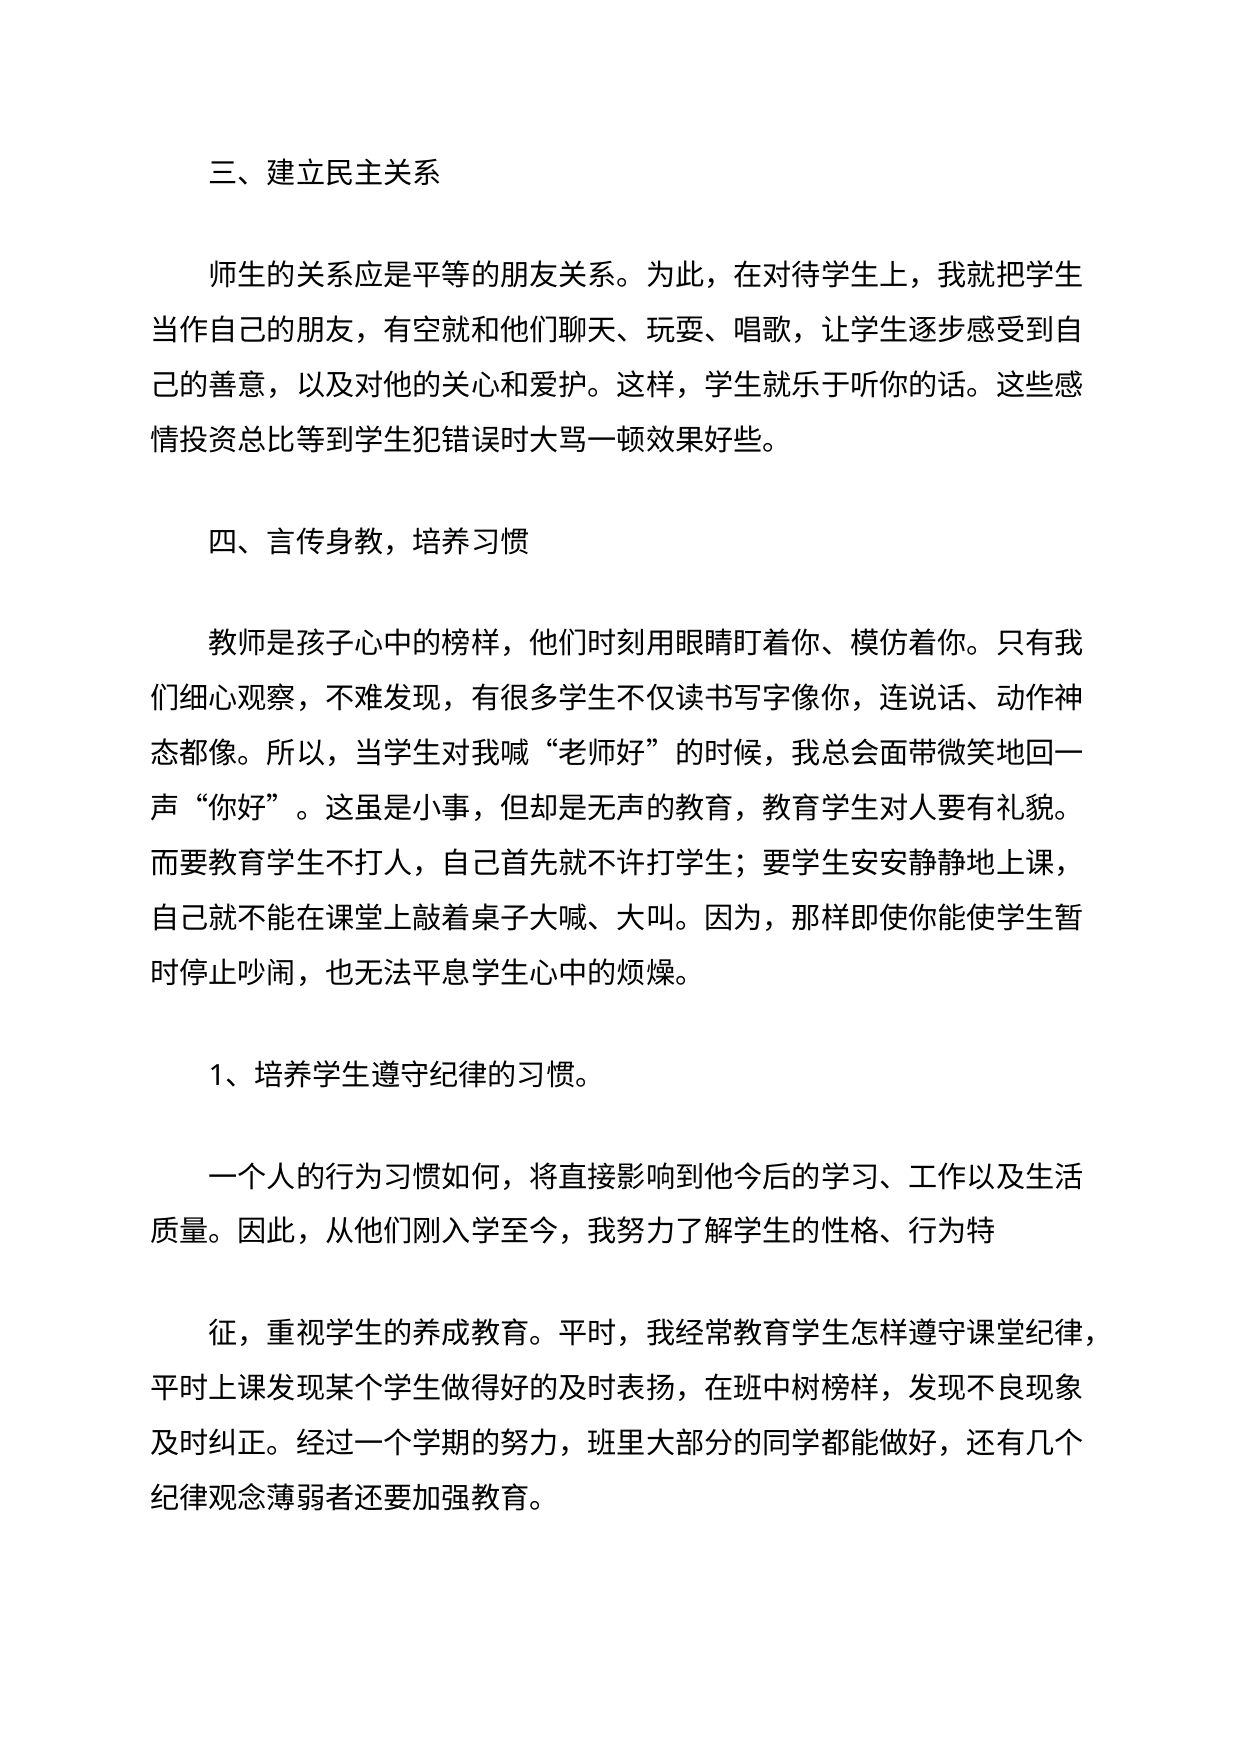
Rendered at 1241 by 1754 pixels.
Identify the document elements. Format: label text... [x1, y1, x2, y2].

text 教师是孩子心中的榜样，他们时刻用眼睛盯着你、模仿着你。只有我们细心观察，不难发现，有很多学生不仅读书写字像你，连说话、动作神态都像。所以，当学生对我喊“老师好”的时候，我总会面带微笑地回一声“你好”。这虽是小事，但却是无声的教育，教育学生对人要有礼貌。而要教育学生不打人，自己首先就不许打学生；要学生安安静静地上课，自己就不能在课堂上敲着桌子大喊、大叫。因为，那样即使你能使学生暂时停止吵闹，也无法平息学生心中的烦燥。 [150, 620, 1090, 992]
text 征，重视学生的养成教育。平时，我经常教育学生怎样遵守课堂纪律，平时上课发现某个学生做得好的及时表扬，在班中树榜样，发现不良现象及时纠正。经过一个学期的努力，班里大部分的同学都能做好，还有几个纪律观念薄弱者还要加强教育。 [150, 1310, 1090, 1517]
text 师生的关系应是平等的朋友关系。为此，在对待学生上，我就把学生当作自己的朋友，有空就和他们聊天、玩耍、唱歌，让学生逐步感受到自己的善意，以及对他的关心和爱护。这样，学生就乐于听你的话。这些感情投资总比等到学生犯错误时大骂一顿效果好些。 [150, 252, 1090, 459]
text 三、建立民主关系 [150, 150, 1090, 192]
text 一个人的行为习惯如何，将直接影响到他今后的学习、工作以及生活质量。因此，从他们刚入学至今，我努力了解学生的性格、行为特 [150, 1153, 1090, 1250]
text 1、培养学生遵守纪律的习惯。 [150, 1051, 1090, 1093]
text 四、言传身教，培养习惯 [150, 518, 1090, 561]
